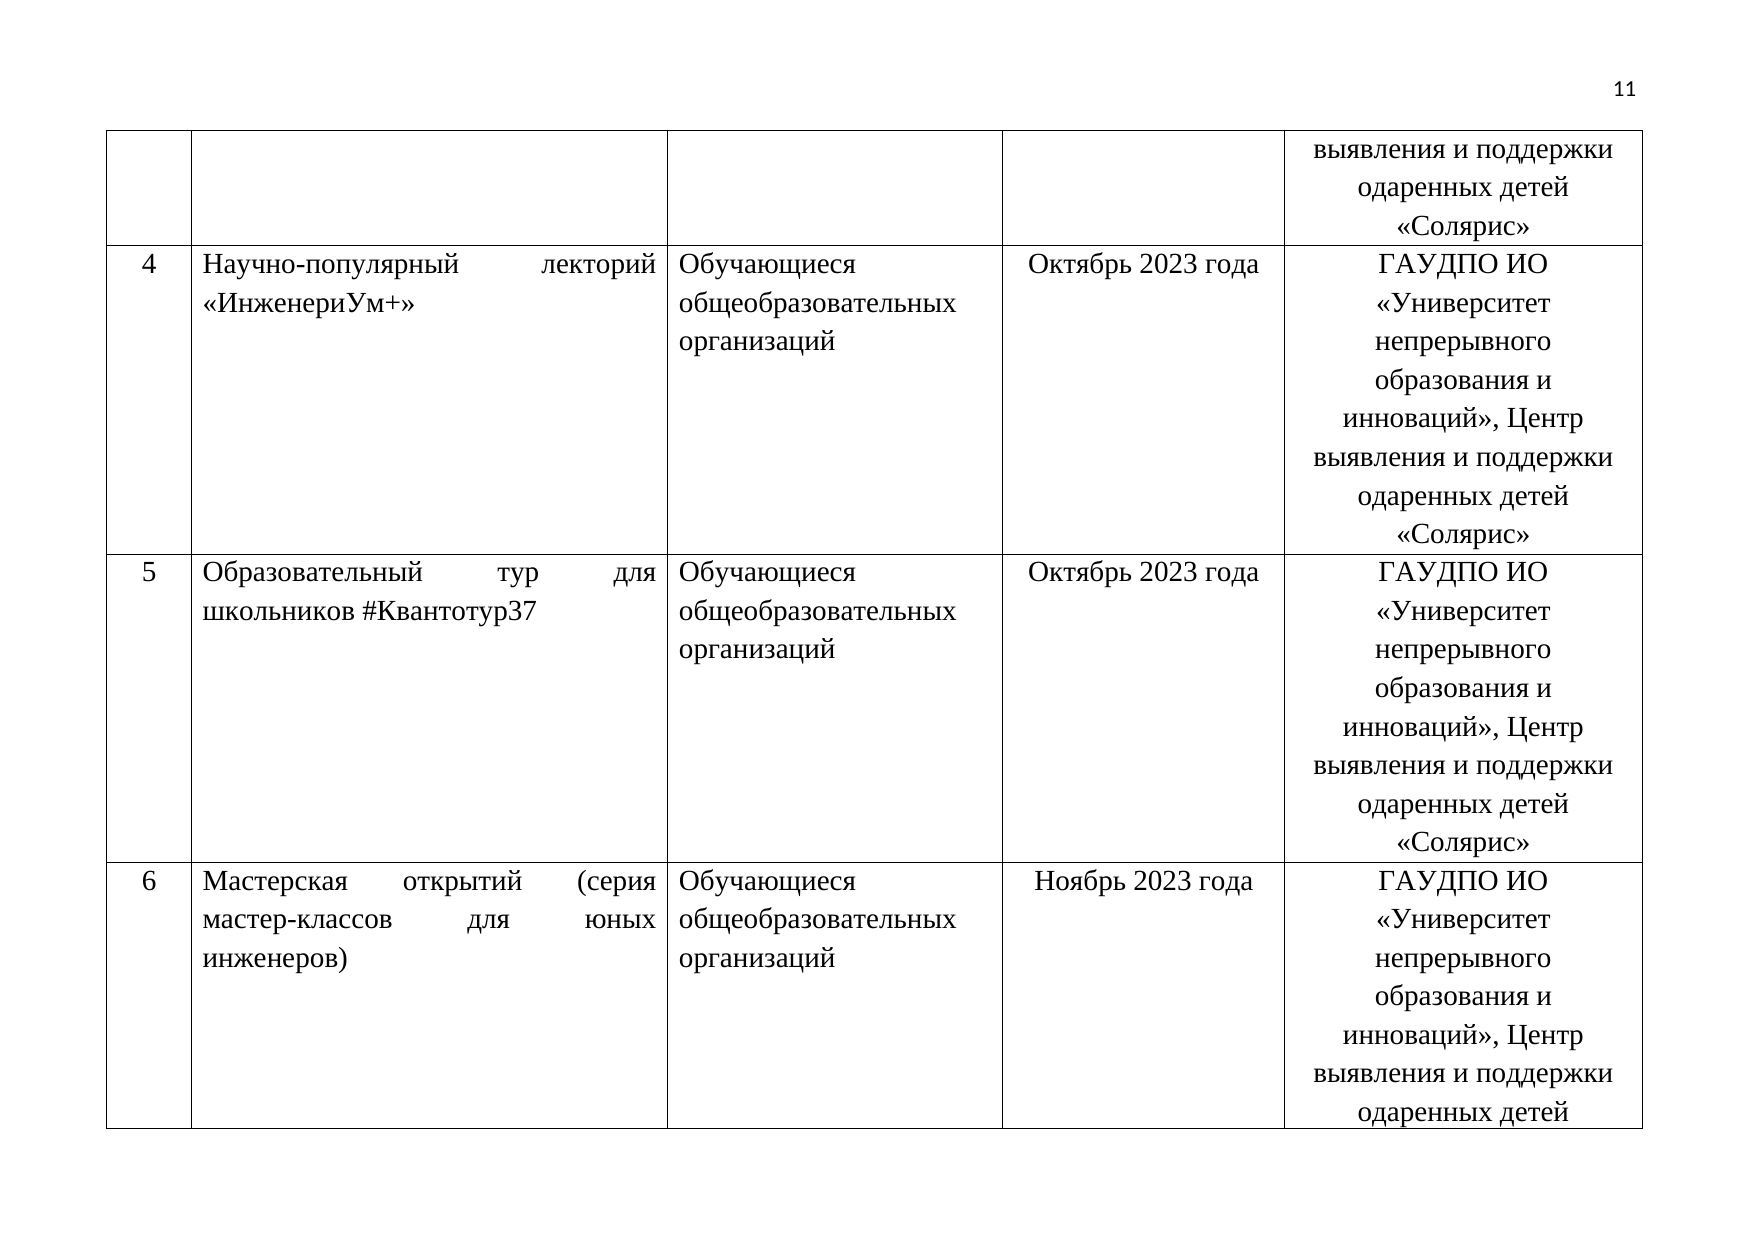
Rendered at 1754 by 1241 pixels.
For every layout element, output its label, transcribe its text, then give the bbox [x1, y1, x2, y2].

table_cell Обучающиеся общеобразовательных организаций [668, 555, 1002, 862]
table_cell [1285, 131, 1642, 245]
table_cell Октябрь 2023 года [1003, 246, 1284, 553]
table_cell 5 [107, 555, 191, 862]
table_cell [668, 863, 1002, 1128]
table_cell Обучающиеся общеобразовательных организаций [668, 246, 1002, 553]
table_cell Образовательный тур для школьников #Квантотур37 [192, 555, 667, 862]
table_cell Ноябрь 2023 года [1003, 863, 1284, 1128]
table_cell 3 [107, 131, 191, 245]
table_cell Научно-популярный лекторий «ИнженериУм+» [192, 246, 667, 553]
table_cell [192, 131, 667, 245]
table_cell Октябрь 2023 года [1003, 555, 1284, 862]
table_cell 4 [107, 246, 191, 553]
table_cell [1285, 863, 1642, 1128]
table_cell ГАУДПО ИО «Университет непрерывного образования и инноваций», Центр выявления и поддержки одаренных детей «Солярис» [1285, 246, 1642, 553]
table_cell 6 [107, 863, 191, 1128]
table_cell ГАУДПО ИО «Университет непрерывного образования и инноваций», Центр выявления и поддержки одаренных детей «Солярис» [1285, 555, 1642, 862]
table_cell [192, 863, 667, 1128]
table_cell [1003, 131, 1284, 245]
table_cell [668, 131, 1002, 245]
